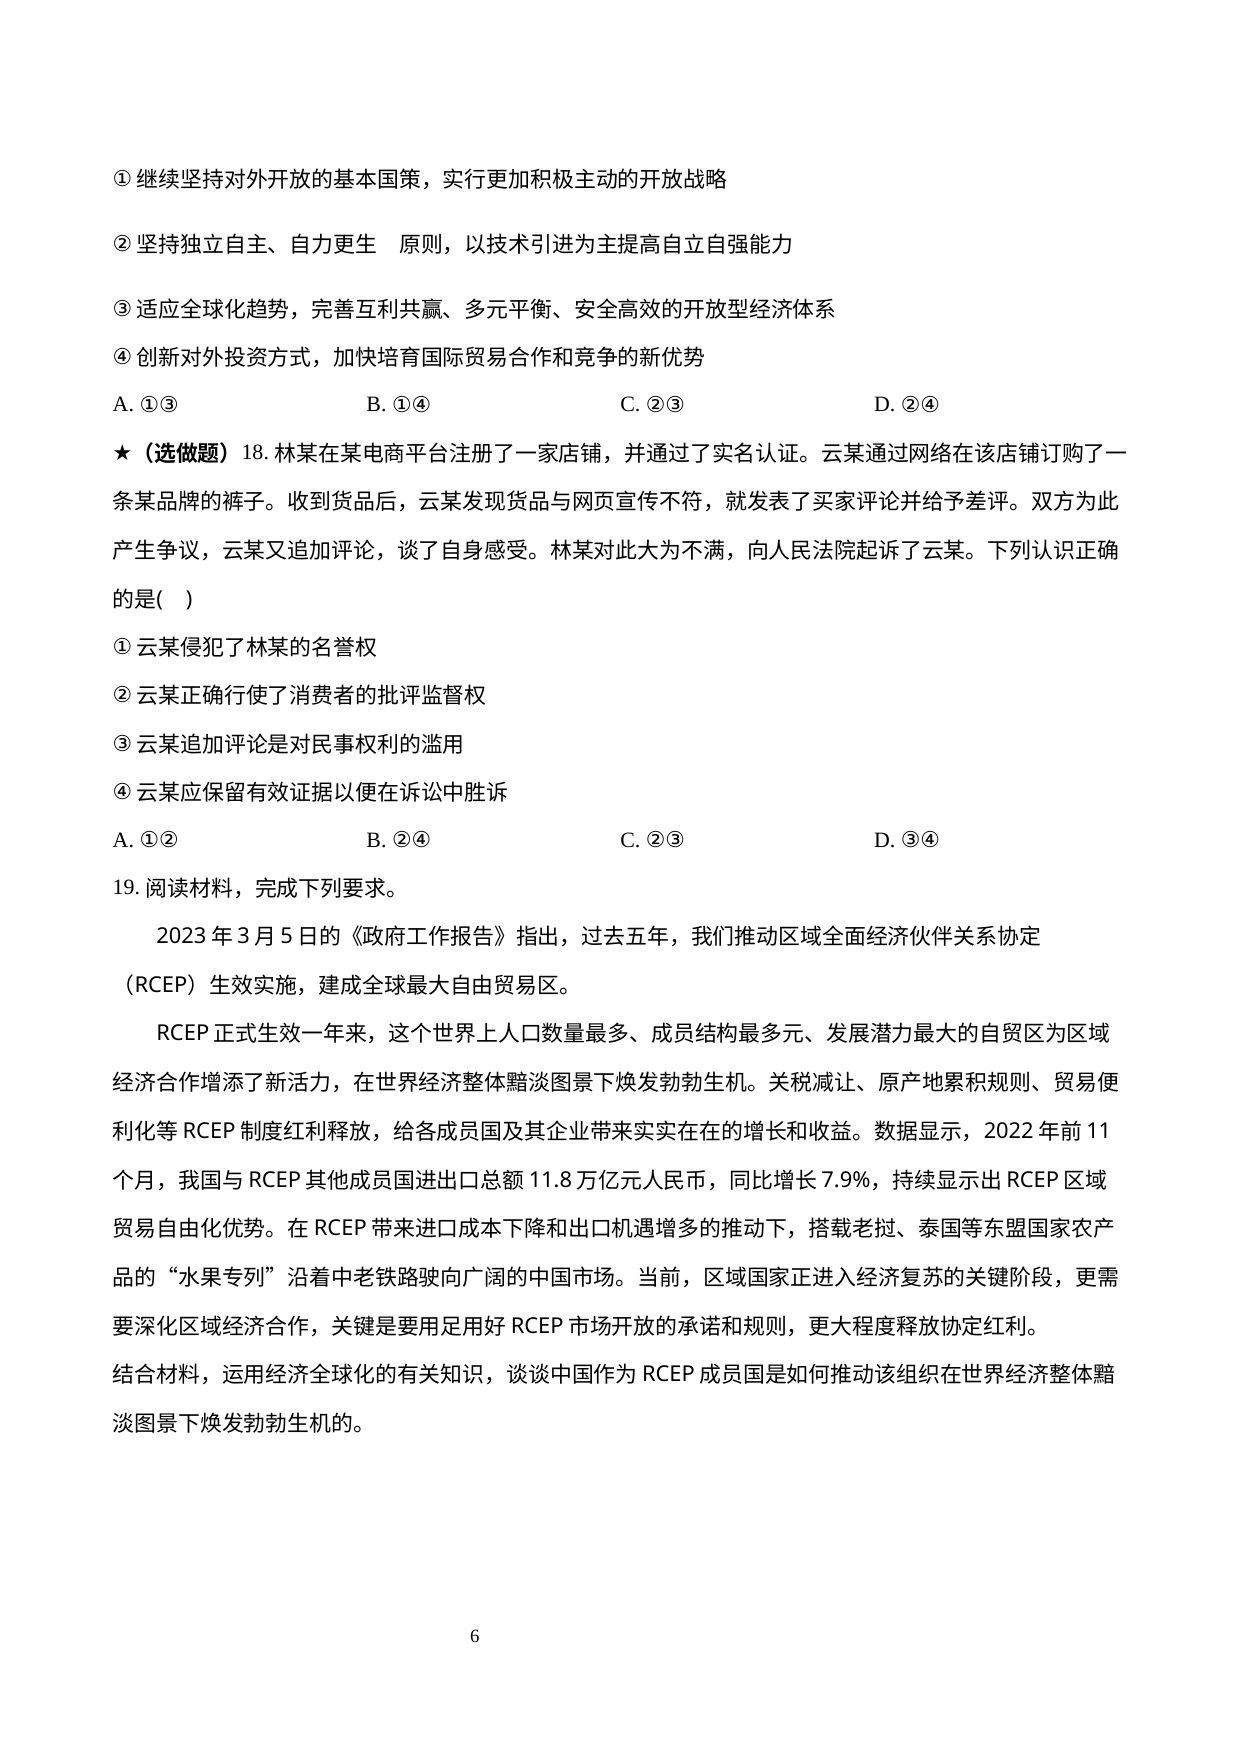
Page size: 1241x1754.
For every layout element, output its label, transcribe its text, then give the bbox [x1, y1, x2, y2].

text ①云某侵犯了林某的名誉权 [112, 630, 1128, 662]
text ③云某追加评论是对民事权利的滥用 [112, 726, 1128, 759]
text 结合材料，运用经济全球化的有关知识，谈谈中国作为RCEP成员国是如何推动该组织在世界经济整体黯淡图景下焕发勃勃生机的。 [112, 1357, 1128, 1438]
text ★（选做题）18. 林某在某电商平台注册了一家店铺，并通过了实名认证。云某通过网络在该店铺订购了一条某品牌的裤子。收到货品后，云某发现货品与网页宣传不符，就发表了买家评论并给予差评。双方为此产生争议，云某又追加评论，谈了自身感受。林某对此大为不满，向人民法院起诉了云某。下列认识正确的是( ) [112, 435, 1128, 614]
text ④云某应保留有效证据以便在诉讼中胜诉 [112, 775, 1128, 807]
text ④创新对外投资方式，加快培育国际贸易合作和竞争的新优势 [112, 339, 1128, 372]
text 2023年3月5日的《政府工作报告》指出，过去五年，我们推动区域全面经济伙伴关系协定（RCEP）生效实施，建成全球最大自由贸易区。 [112, 919, 1128, 1000]
text 19. 阅读材料，完成下列要求。 [112, 871, 1128, 903]
text ③适应全球化趋势，完善互利共赢、多元平衡、安全高效的开放型经济体系 [112, 291, 1128, 324]
text A. ①② B. ②④ C. ②③ D. ③④ [112, 823, 1128, 856]
text A. ①③ B. ①④ C. ②③ D. ②④ [112, 388, 1128, 420]
text ①继续坚持对外开放的基本国策，实行更加积极主动的开放战略 [112, 162, 1128, 194]
text ②坚持独立自主、自力更生原则，以技术引进为主提高自立自强能力 [112, 210, 1128, 275]
text ②云某正确行使了消费者的批评监督权 [112, 678, 1128, 711]
text RCEP正式生效一年来，这个世界上人口数量最多、成员结构最多元、发展潜力最大的自贸区为区域经济合作增添了新活力，在世界经济整体黯淡图景下焕发勃勃生机。关税减让、原产地累积规则、贸易便利化等RCEP制度红利释放，给各成员国及其企业带来实实在在的增长和收益。数据显示，2022年前11个月，我国与RCEP其他成员国进出口总额11.8万亿元人民币，同比增长7.9%，持续显示出RCEP区域贸易自由化优势。在RCEP带来进口成本下降和出口机遇增多的推动下，搭载老挝、泰国等东盟国家农产品的“水果专列”沿着中老铁路驶向广阔的中国市场。当前，区域国家正进入经济复苏的关键阶段，更需要深化区域经济合作，关键是要用足用好RCEP市场开放的承诺和规则，更大程度释放协定红利。 [112, 1016, 1128, 1341]
